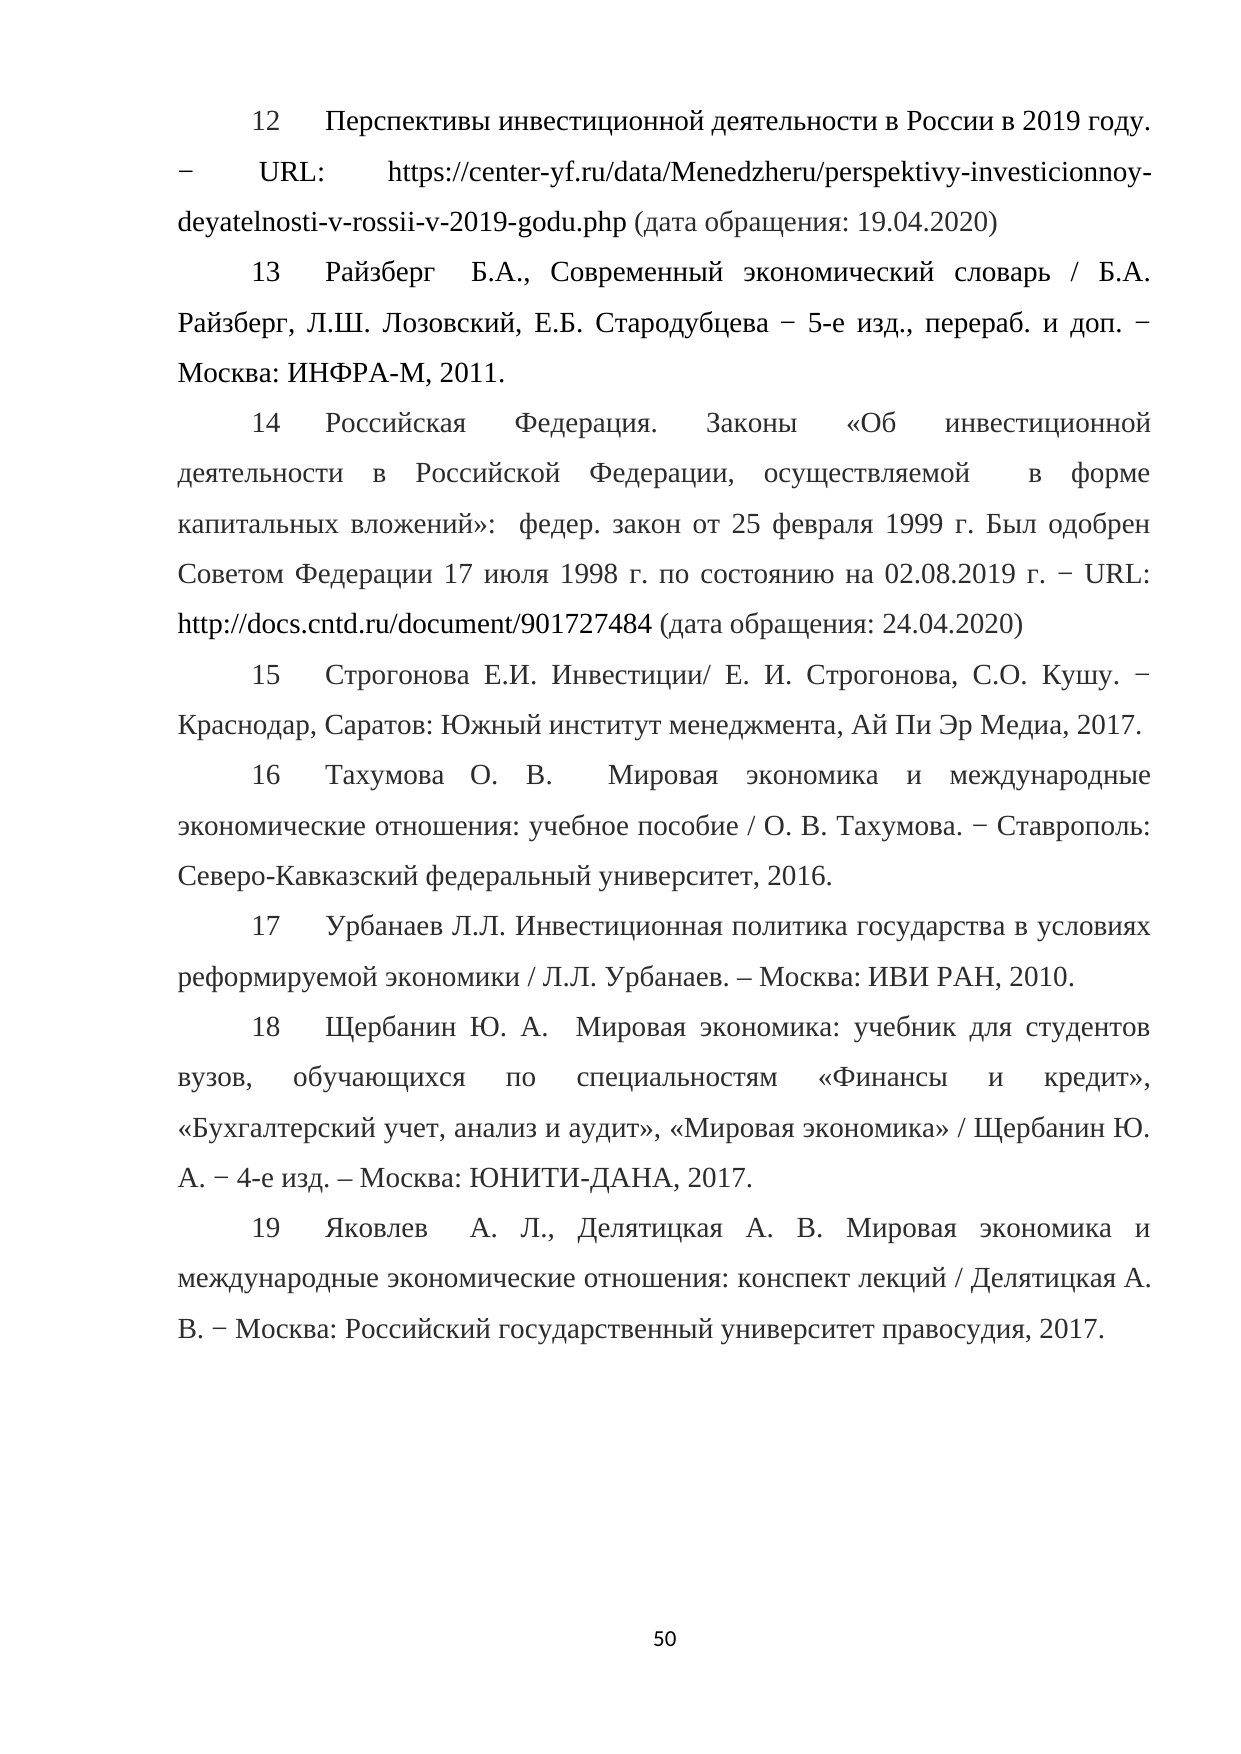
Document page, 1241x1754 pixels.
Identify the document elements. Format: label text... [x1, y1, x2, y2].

list Тахумова О. В. Мировая экономика и международные экономические отношения: учебное пособие / О. В. Тахумова. − Ставрополь: Северо-Кавказский федеральный университет, 2016. [177, 757, 1152, 892]
list Щербанин Ю. А. Мировая экономика: учебник для студентов вузов, обучающихся по специальностям «Финансы и кредит», «Бухгалтерский учет, анализ и аудит», «Мировая экономика» / Щербанин Ю. А. − 4-е изд. – Москва: ЮНИТИ-ДАНА, 2017. [177, 1009, 1152, 1193]
list Перспективы инвестиционной деятельности в России в 2019 году. − URL: https://center-yf.ru/data/Menedzheru/perspektivy-investicionnoy-deyatelnosti-v-rossii-v-2019-godu.php (дата обращения: 19.04.2020) [177, 103, 1152, 238]
list Урбанаев Л.Л. Инвестиционная политика государства в условиях реформируемой экономики / Л.Л. Урбанаев. – Москва: ИВИ РАН, 2010. [177, 908, 1152, 992]
list Райзберг Б.А., Современный экономический словарь / Б.А. Райзберг, Л.Ш. Лозовский, Е.Б. Стародубцева − 5-е изд., перераб. и доп. − Москва: ИНФРА-М, 2011. [177, 254, 1152, 388]
list Российская Федерация. Законы «Об инвестиционной деятельности в Российской Федерации, осуществляемой в форме капитальных вложений»: федер. закон от 25 февраля 1999 г. Был одобрен Советом Федерации 17 июля 1998 г. по состоянию на 02.08.2019 г. − URL: http://docs.cntd.ru/document/901727484 (дата обращения: 24.04.2020) [177, 405, 1152, 640]
list Яковлев А. Л., Делятицкая А. В. Мировая экономика и международные экономические отношения: конспект лекций / Делятицкая А. В. − Москва: Российский государственный университет правосудия, 2017. [177, 1210, 1152, 1344]
list Строгонова Е.И. Инвестиции/ Е. И. Строгонова, С.О. Кушу. − Краснодар, Саратов: Южный институт менеджмента, Ай Пи Эр Медиа, 2017. [177, 657, 1152, 741]
